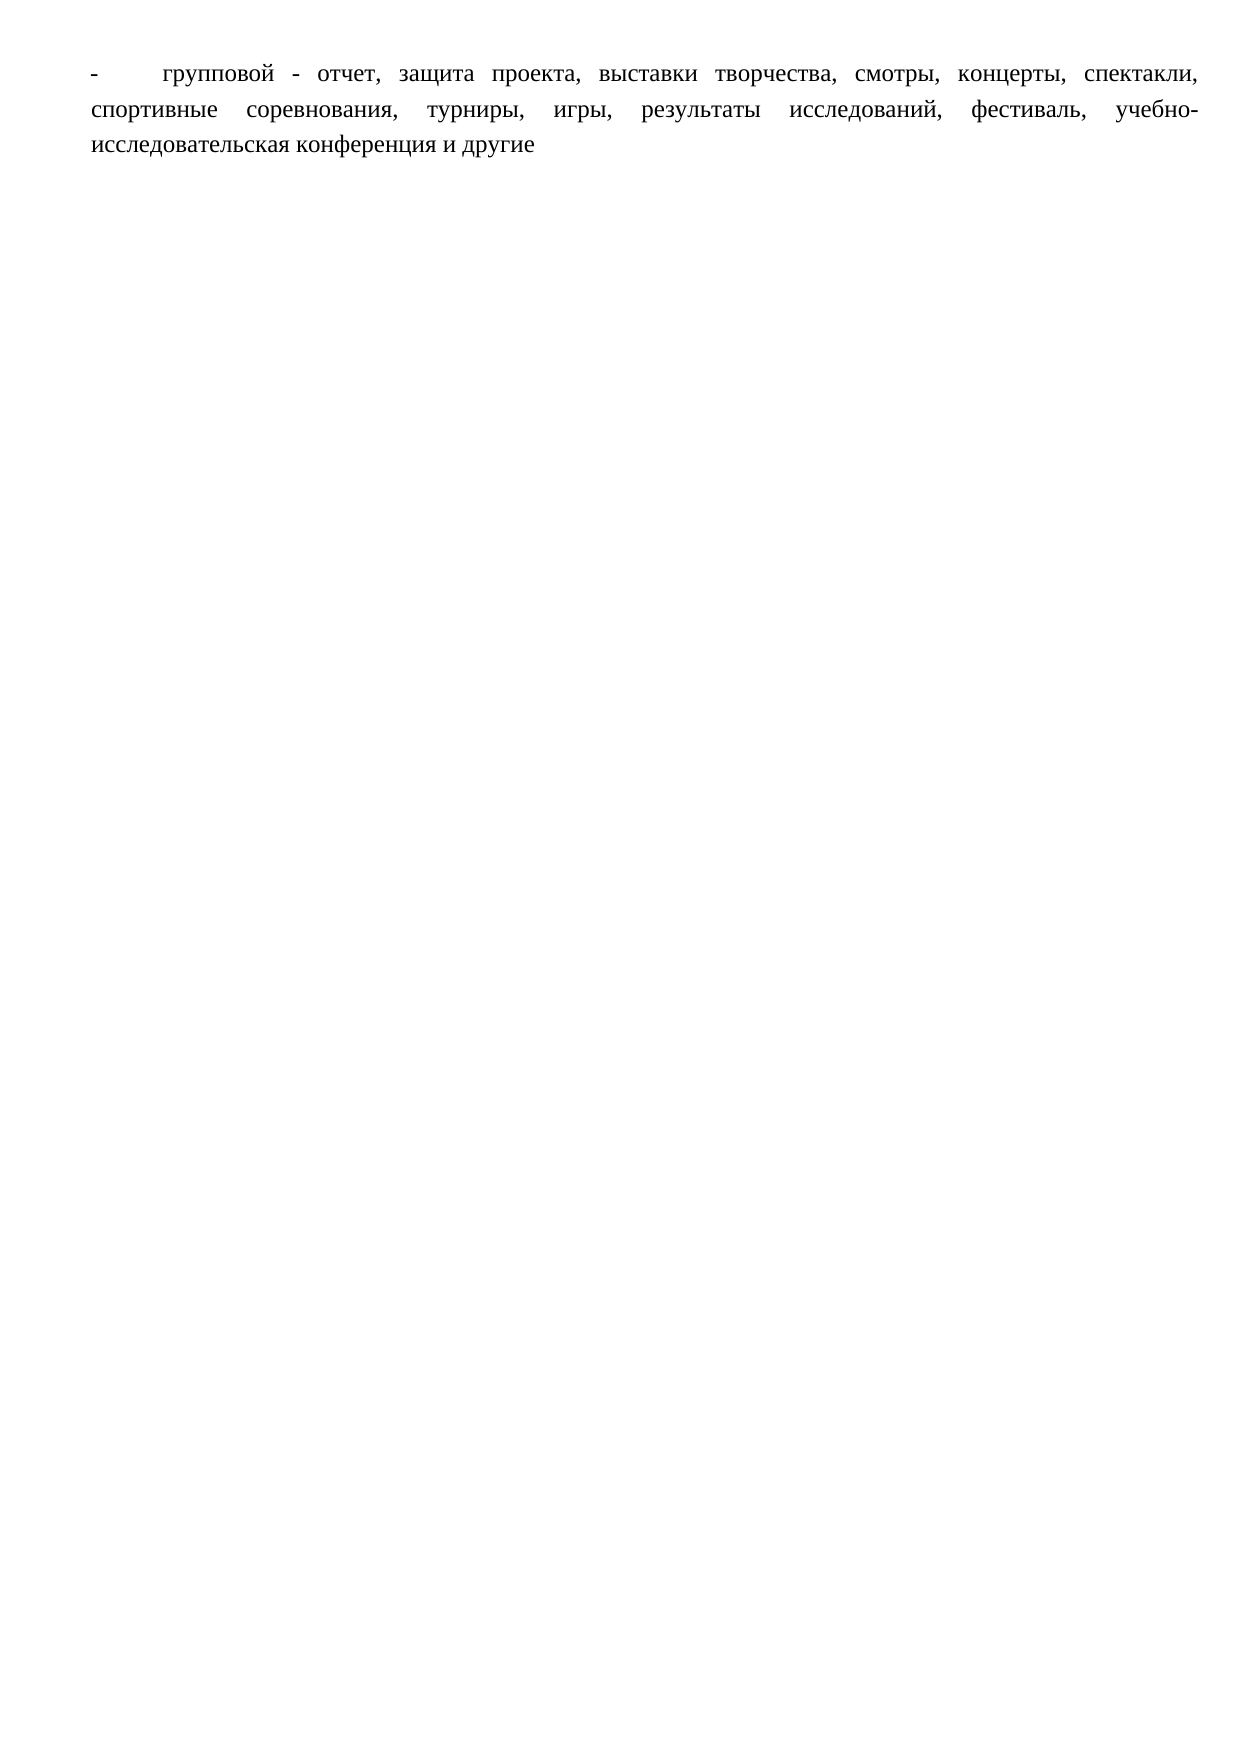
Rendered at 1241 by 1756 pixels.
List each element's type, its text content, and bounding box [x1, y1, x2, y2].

list групповой - отчет, защита проекта, выставки творчества, смотры, концерты, спектакли, спортивные соревнования, турниры, игры, результаты исследований, фестиваль, учебно- исследовательская конференция и другие [90, 58, 1199, 158]
